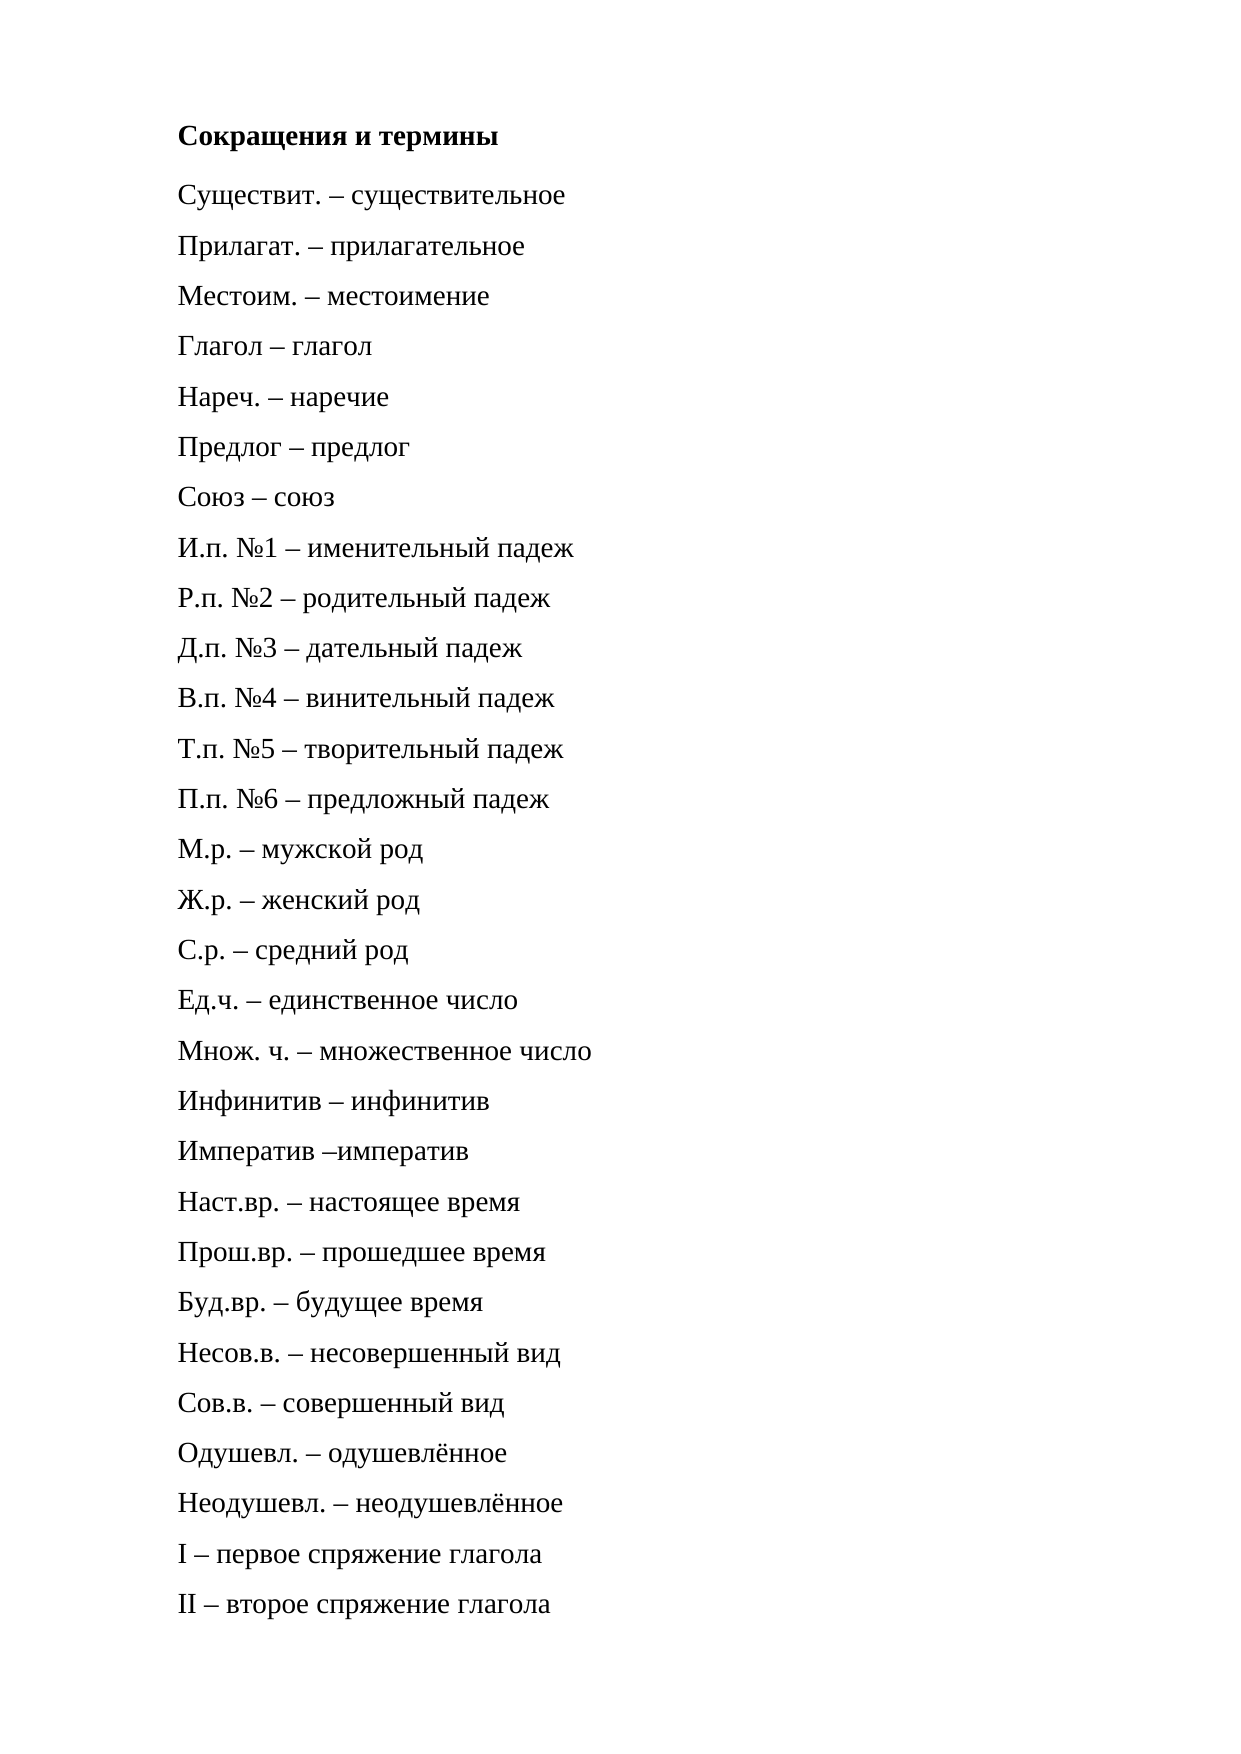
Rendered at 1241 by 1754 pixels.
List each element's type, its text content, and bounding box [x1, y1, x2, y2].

text Предлог – предлог [177, 429, 1152, 463]
text Несов.в. – несовершенный вид [177, 1335, 1152, 1368]
text II – второе спряжение глагола [177, 1586, 1152, 1620]
text Ед.ч. – единственное число [177, 982, 1152, 1016]
text Множ. ч. – множественное число [177, 1033, 1152, 1066]
text Глагол – глагол [177, 328, 1152, 362]
text Инфинитив – инфинитив [177, 1083, 1152, 1117]
text Сов.в. – совершенный вид [177, 1385, 1152, 1418]
text Союз – союз [177, 479, 1152, 513]
text Наст.вр. – настоящее время [177, 1184, 1152, 1217]
text Д.п. №3 – дательный падеж [177, 630, 1152, 664]
text П.п. №6 – предложный падеж [177, 781, 1152, 815]
text Т.п. №5 – творительный падеж [177, 731, 1152, 764]
text Неодушевл. – неодушевлённое [177, 1486, 1152, 1519]
text Сокращения и термины [177, 118, 1152, 152]
text М.р. – мужской род [177, 832, 1152, 865]
text Буд.вр. – будущее время [177, 1284, 1152, 1318]
text Императив –императив [177, 1133, 1152, 1167]
text Существит. – существительное [177, 177, 1152, 211]
text I – первое спряжение глагола [177, 1536, 1152, 1569]
text Р.п. №2 – родительный падеж [177, 580, 1152, 613]
text В.п. №4 – винительный падеж [177, 681, 1152, 714]
text Местоим. – местоимение [177, 278, 1152, 312]
text Нареч. – наречие [177, 379, 1152, 412]
text Ж.р. – женский род [177, 882, 1152, 915]
text Прилагат. – прилагательное [177, 228, 1152, 261]
text С.р. – средний род [177, 932, 1152, 966]
text Одушевл. – одушевлённое [177, 1435, 1152, 1469]
text Прош.вр. – прошедшее время [177, 1234, 1152, 1268]
text И.п. №1 – именительный падеж [177, 530, 1152, 563]
